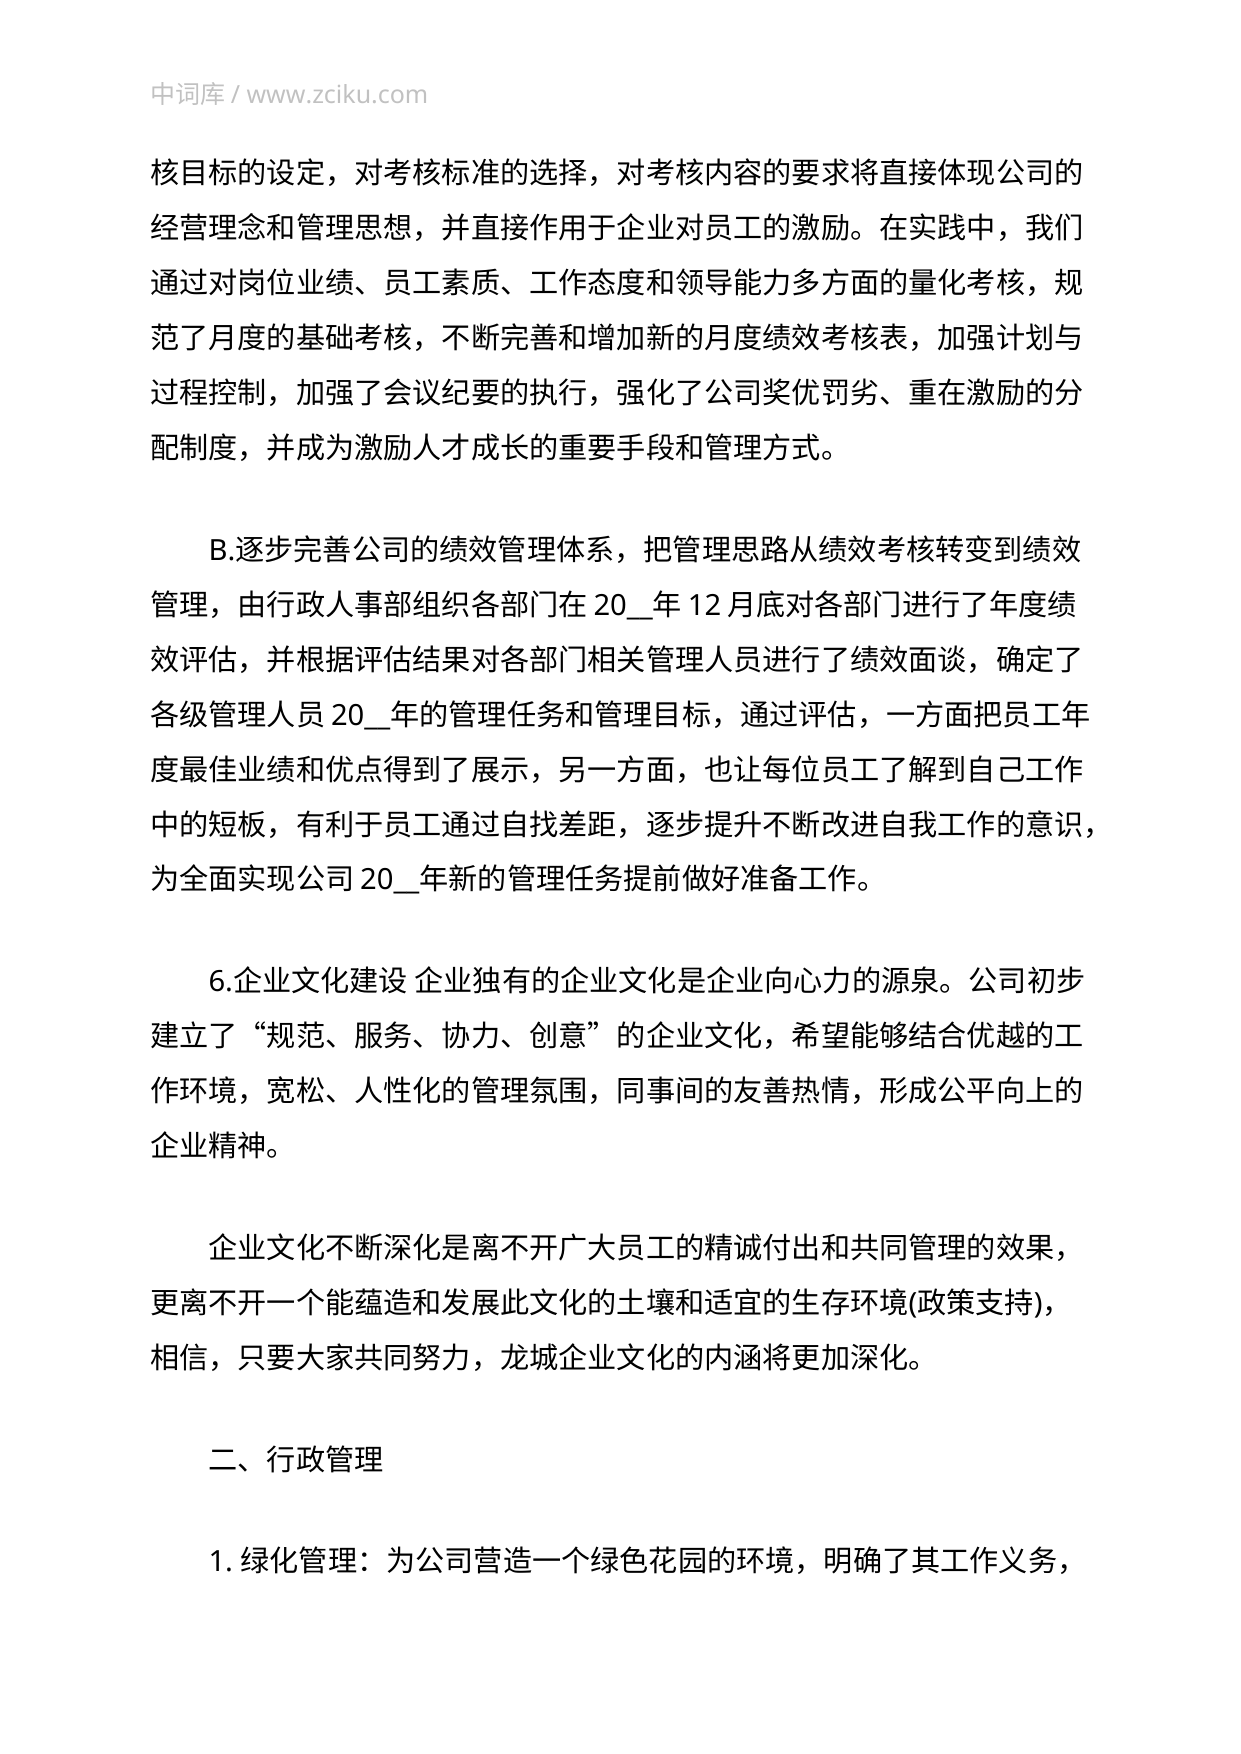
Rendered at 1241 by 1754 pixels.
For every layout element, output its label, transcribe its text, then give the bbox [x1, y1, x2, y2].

text 6.企业文化建设 企业独有的企业文化是企业向心力的源泉。公司初步建立了“规范、服务、协力、创意”的企业文化，希望能够结合优越的工作环境，宽松、人性化的管理氛围，同事间的友善热情，形成公平向上的企业精神。 [150, 958, 1090, 1165]
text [150, 1538, 1090, 1580]
text B.逐步完善公司的绩效管理体系，把管理思路从绩效考核转变到绩效管理，由行政人事部组织各部门在20__年12月底对各部门进行了年度绩效评估，并根据评估结果对各部门相关管理人员进行了绩效面谈，确定了各级管理人员20__年的管理任务和管理目标，通过评估，一方面把员工年度最佳业绩和优点得到了展示，另一方面，也让每位员工了解到自己工作中的短板，有利于员工通过自找差距，逐步提升不断改进自我工作的意识，为全面实现公司20__年新的管理任务提前做好准备工作。 [150, 526, 1090, 898]
text 二、行政管理 [150, 1436, 1090, 1478]
text 企业文化不断深化是离不开广大员工的精诚付出和共同管理的效果，更离不开一个能蕴造和发展此文化的土壤和适宜的生存环境(政策支持)，相信，只要大家共同努力，龙城企业文化的内涵将更加深化。 [150, 1224, 1090, 1377]
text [150, 150, 1090, 467]
